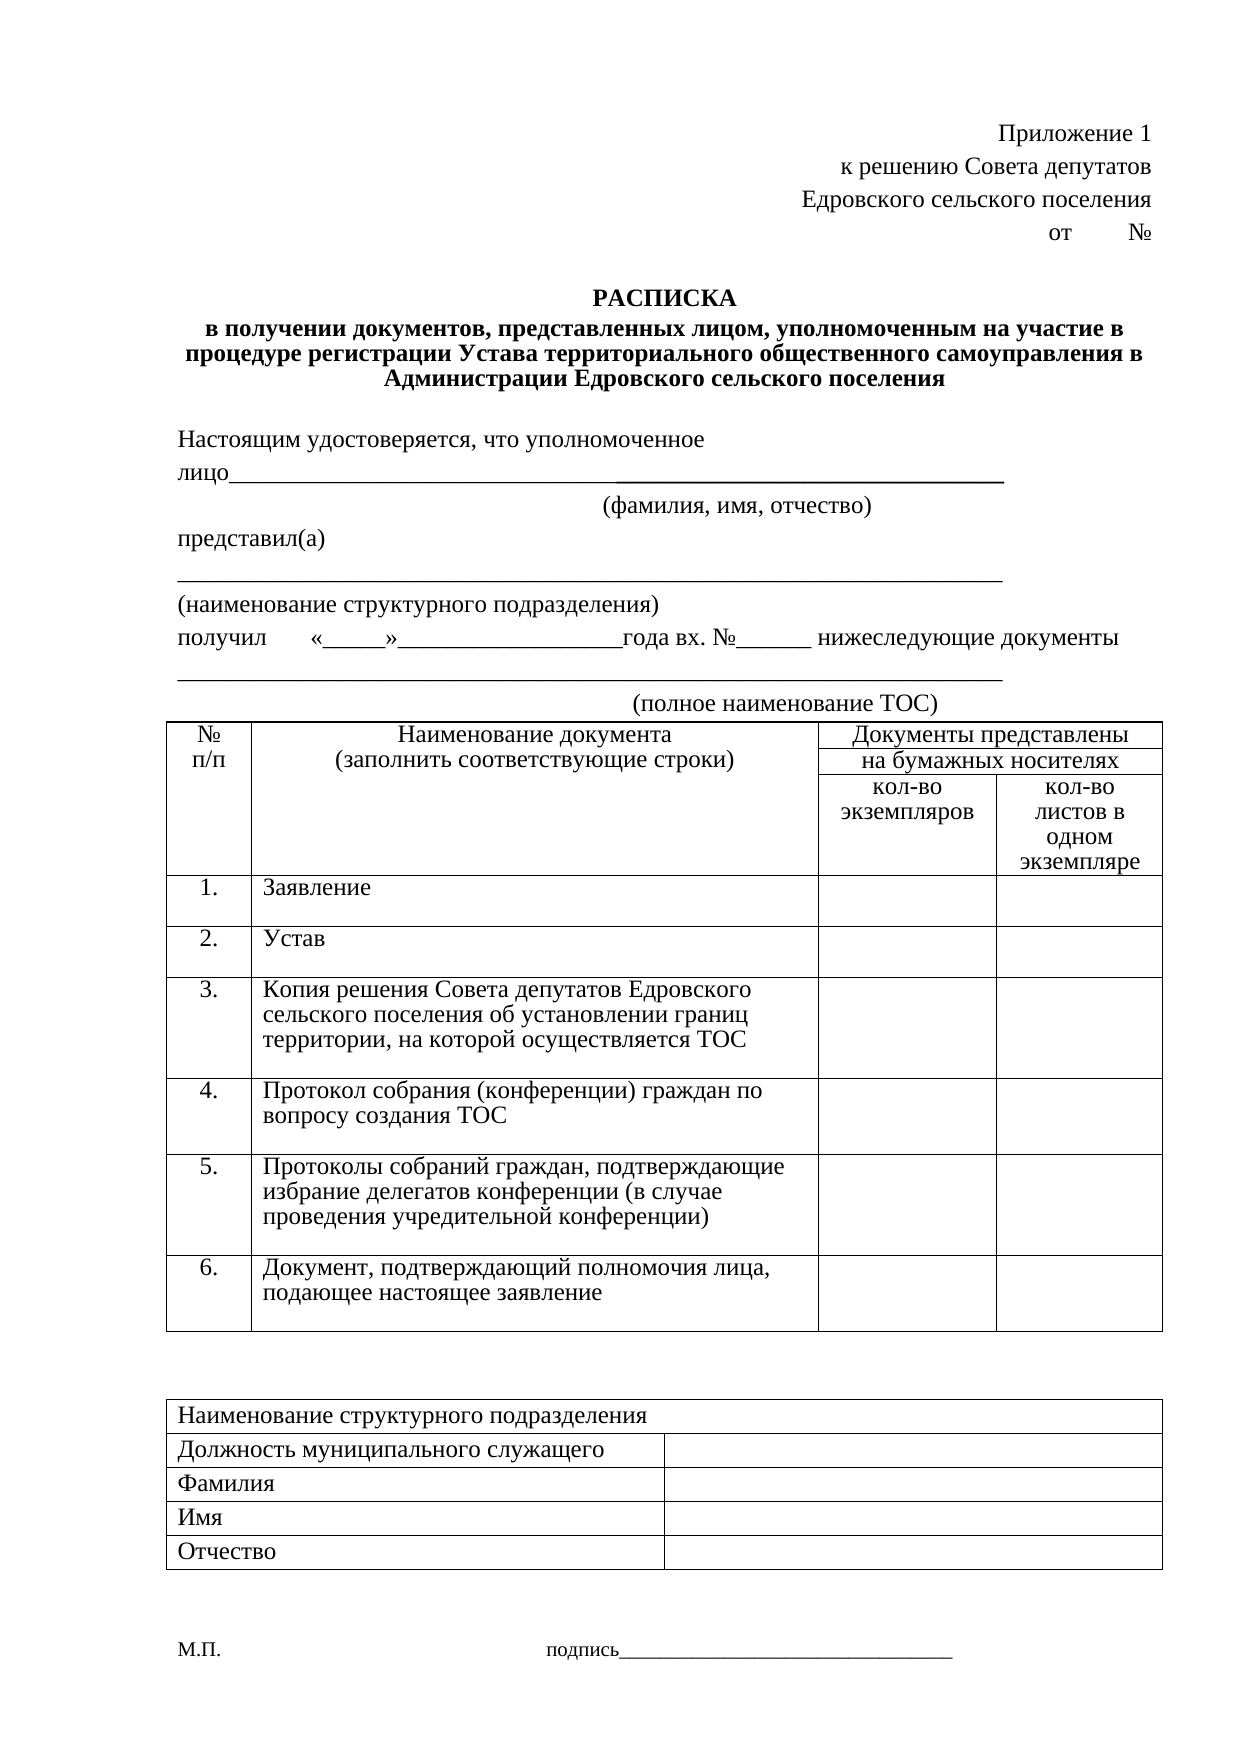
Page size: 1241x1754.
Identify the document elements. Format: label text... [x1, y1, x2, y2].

table_cell кол-во экземпляров [819, 775, 996, 874]
text к решению Совета депутатов [177, 151, 1152, 180]
table_cell 2. [167, 927, 251, 977]
table_cell [665, 1468, 1162, 1501]
text получил «_____»__________________года вх. №______ нижеследующие документы __________________________________________________________________ [177, 622, 1152, 684]
table_cell [997, 1079, 1162, 1154]
table_cell Документ, подтверждающий полномочия лица, подающее настоящее заявление [252, 1256, 818, 1331]
table_cell [997, 1155, 1162, 1255]
table_cell Должность муниципального служащего [167, 1434, 664, 1467]
table_cell 1. [167, 876, 251, 926]
table_cell [819, 1079, 996, 1154]
table_header Документы представлены [819, 723, 1162, 747]
table_cell [665, 1502, 1162, 1535]
table_cell [665, 1434, 1162, 1467]
table_cell Фамилия [167, 1468, 664, 1501]
table_cell Отчество [167, 1536, 664, 1569]
table_cell [665, 1536, 1162, 1569]
table_cell Заявление [252, 876, 818, 926]
text (фамилия, имя, отчество) [177, 490, 1152, 519]
table_cell [819, 1155, 996, 1255]
table_cell Имя [167, 1502, 664, 1535]
text в получении документов, представленных лицом, уполномоченным на участие в процедуре регистрации Устава территориального общественного самоуправления в Администрации Едровского сельского поселения [177, 316, 1152, 391]
text представил(а) __________________________________________________________________ (наименование структурного подразделения) [177, 523, 1152, 618]
table_cell [819, 876, 996, 926]
table_header Наименование структурного подразделения [167, 1400, 1162, 1433]
table_cell 3. [167, 978, 251, 1078]
table_cell 5. [167, 1155, 251, 1255]
text РАСПИСКА [177, 283, 1152, 312]
table_cell [997, 1256, 1162, 1331]
table_cell [997, 978, 1162, 1078]
text от № [177, 217, 1152, 246]
text Приложение 1 [177, 118, 1152, 147]
table_header № п/п [167, 723, 251, 874]
table_cell кол-во листов в одном экземпляре [997, 775, 1162, 874]
table_cell 6. [167, 1256, 251, 1331]
table_cell [819, 978, 996, 1078]
table_cell [819, 927, 996, 977]
text Едровского сельского поселения [177, 184, 1152, 213]
table_header Наименование документа (заполнить соответствующие строки) [252, 723, 818, 874]
table_cell [997, 927, 1162, 977]
table_cell Копия решения Совета депутатов Едровского сельского поселения об установлении границ территории, на которой осуществляется ТОС [252, 978, 818, 1078]
table_cell Устав [252, 927, 818, 977]
table_cell [819, 1256, 996, 1331]
table_cell [997, 876, 1162, 926]
table_cell Протоколы собраний граждан, подтверждающие избрание делегатов конференции (в случае проведения учредительной конференции) [252, 1155, 818, 1255]
text Настоящим удостоверяется, что уполномоченное лицо______________________________________________________________ [177, 424, 1152, 486]
text М.П. подпись________________________________ [177, 1637, 1152, 1661]
table_cell 4. [167, 1079, 251, 1154]
text (полное наименование ТОС) [177, 688, 1152, 717]
table_cell Протокол собрания (конференции) граждан по вопросу создания ТОС [252, 1079, 818, 1154]
table_cell на бумажных носителях [819, 749, 1162, 773]
